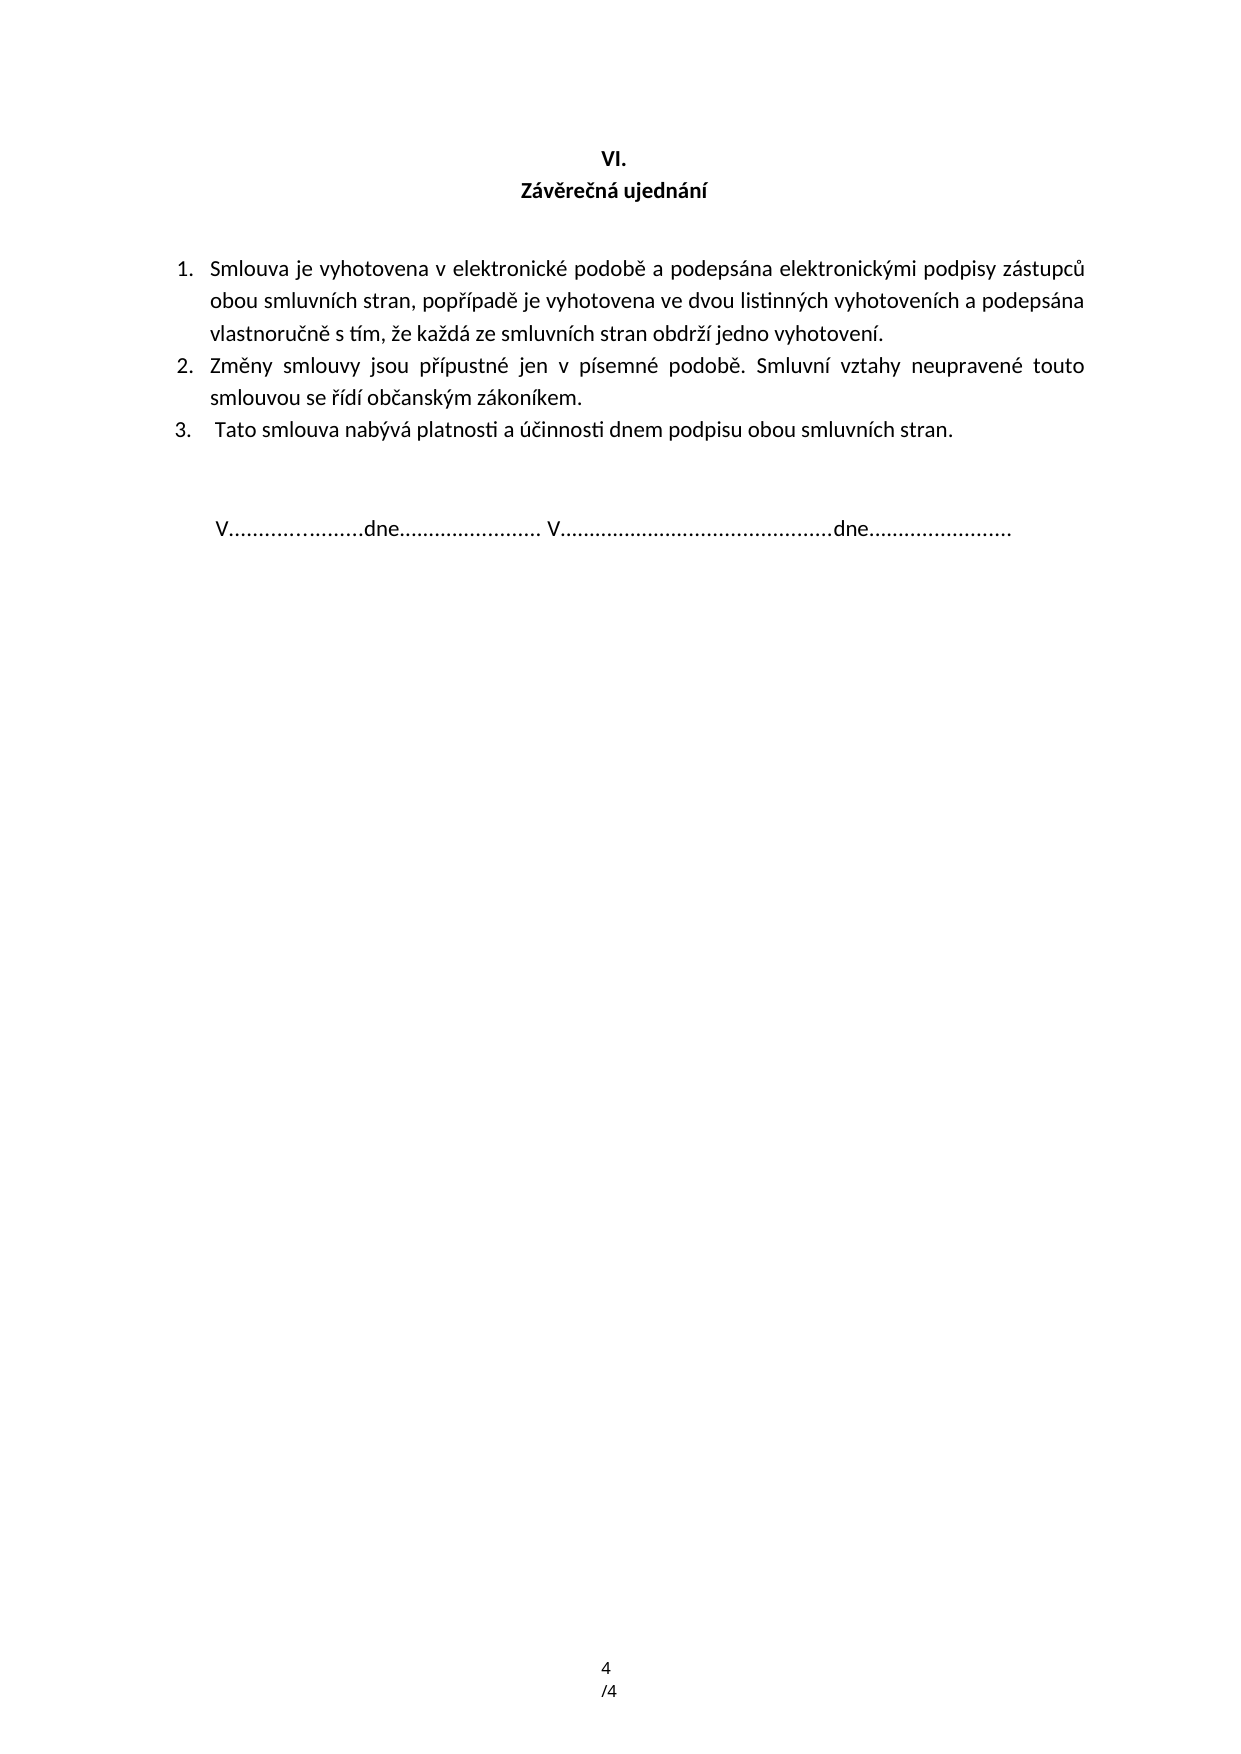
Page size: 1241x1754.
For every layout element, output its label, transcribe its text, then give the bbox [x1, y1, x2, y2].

list Změny smlouvy jsou přípustné jen v písemné podobě. Smluvní vztahy neupravené touto smlouvou se řídí občanským zákoníkem. [176, 351, 1087, 411]
text V dne V dne [141, 514, 1087, 542]
text VI. [141, 144, 1087, 172]
list Smlouva je vyhotovena v elektronické podobě a podepsána elektronickými podpisy zástupců obou smluvních stran, popřípadě je vyhotovena ve dvou listinných vyhotoveních a podepsána vlastnoručně s tím, že každá ze smluvních stran obdrží jedno vyhotovení. [176, 254, 1087, 347]
text Závěrečná ujednání [141, 176, 1087, 204]
list Tato smlouva nabývá platnosti a účinnosti dnem podpisu obou smluvních stran. [141, 415, 1087, 443]
